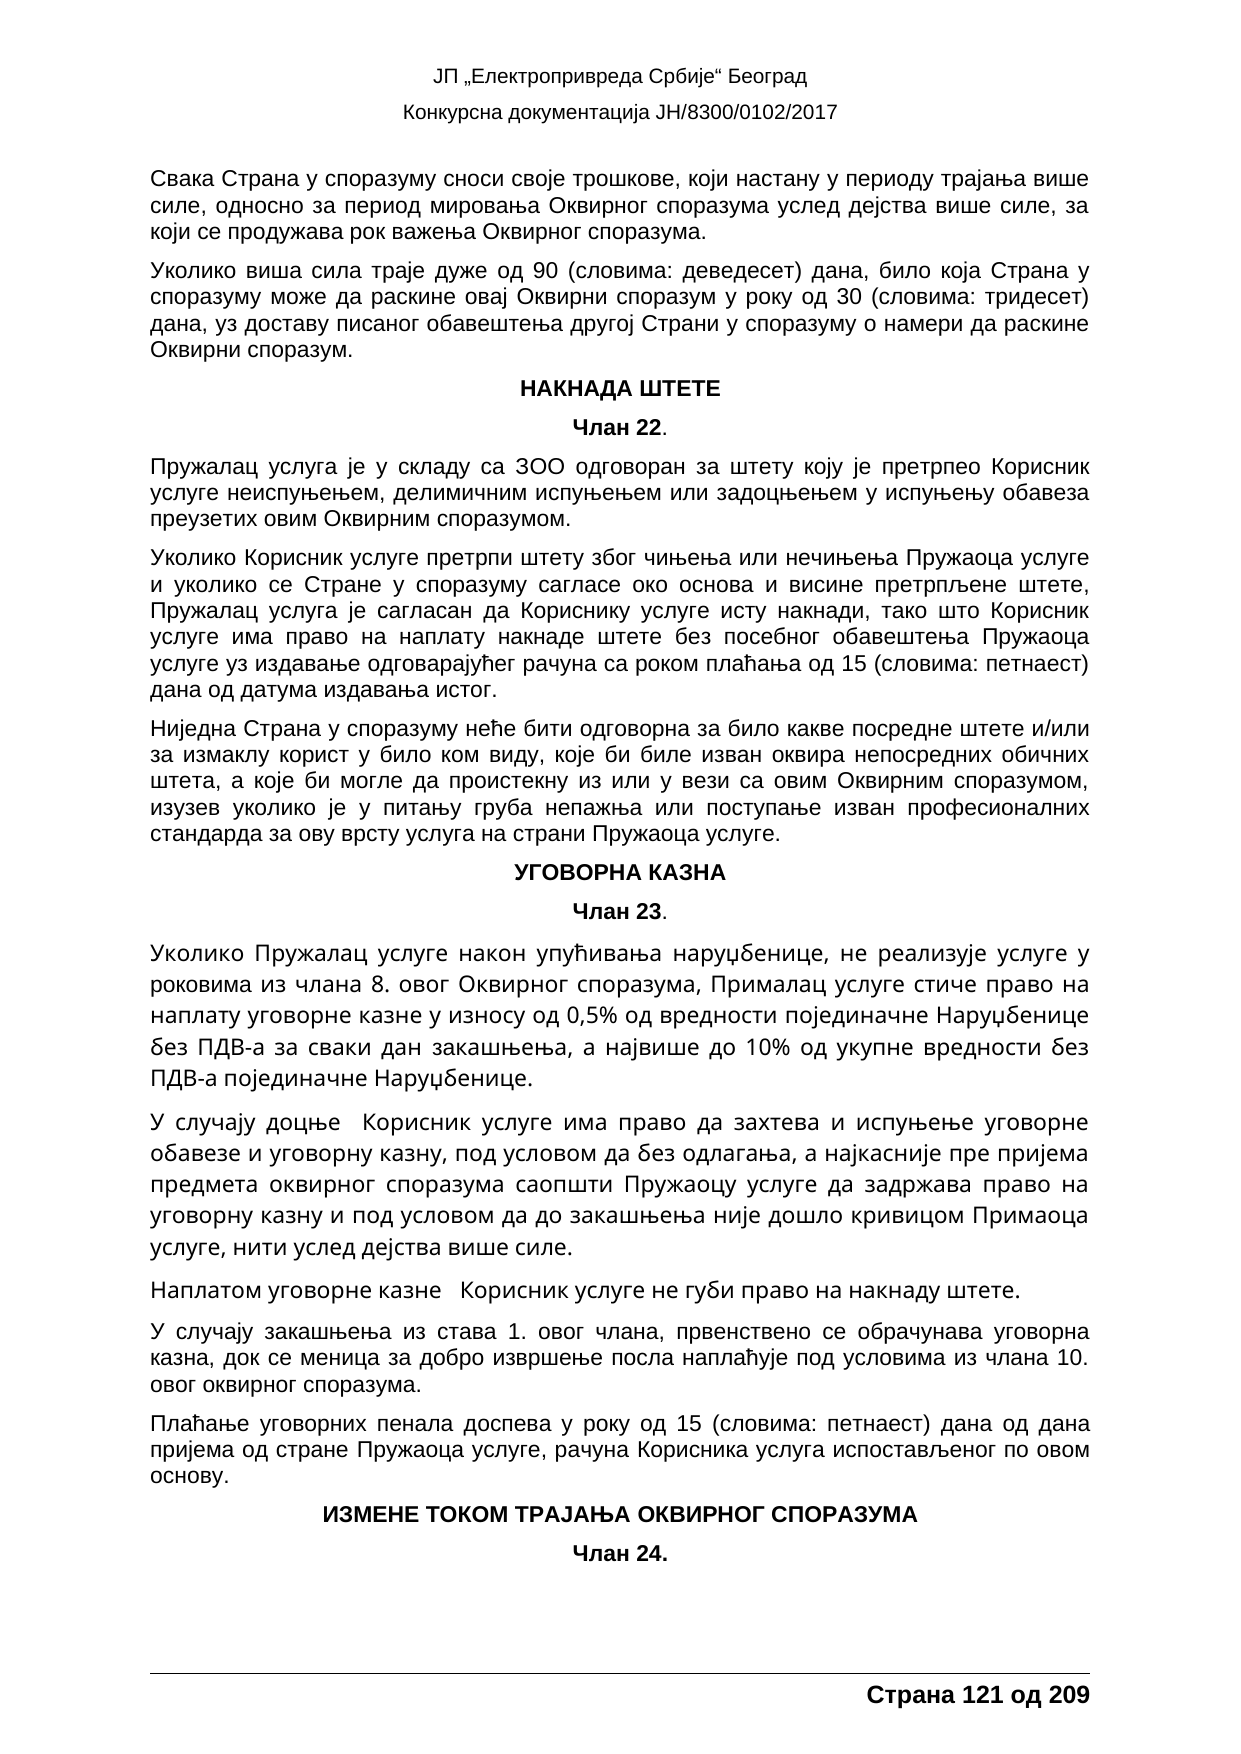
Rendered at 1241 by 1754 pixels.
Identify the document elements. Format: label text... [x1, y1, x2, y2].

text У случају доцње Корисник услуге има право да захтева и испуњење уговорне обавезе и уговорну казну, под условом да без одлагања, а најкасније пре пријема предмета оквирног споразума саопшти Пружаоцу услуге да задржава право на уговорну казну и под условом да до закашњења није дошло кривицом Примаоца услуге, нити услед дејства више силе. [150, 1106, 1090, 1262]
text НАКНАДА ШТЕТЕ [150, 375, 1090, 401]
text Плаћање уговорних пенала дoспeвa у рoку од 15 (словима: петнаест) дaнa oд дaнa пријема од стране Пружаоца услуге, рачуна Корисника услуга испостављеног по овом основу. [150, 1409, 1090, 1489]
text Свака Страна у споразуму сноси своје трошкове, који настану у периоду трајања више силе, односно за период мировања Оквирног споразума услед дејства више силе, за који се продужава рок важења Оквирног споразума. [150, 165, 1090, 244]
text Уколико виша сила траје дуже од 90 (словима: деведесет) дана, било која Страна у споразуму може да раскине овај Оквирни споразум у року од 30 (словима: тридесет) дана, уз доставу писаног обавештења другој Страни у споразуму о намери да раскине Оквирни споразум. [150, 257, 1090, 362]
text Наплатом уговорне казне Корисник услуге не губи право на накнаду штете. [150, 1274, 1090, 1306]
text Ниједна Страна у споразуму неће бити одговорна за било какве посредне штете и/или за измаклу корист у било ком виду, које би биле изван оквира непосредних обичних штета, а које би могле да проистекну из или у вези са овим Оквирним споразумом, изузев уколико је у питању груба непажња или поступање изван професионалних стандарда за ову врсту услуга на страни Пружаоца услуге. [150, 715, 1090, 847]
text Уколико Корисник услуге претрпи штету због чињења или нечињења Пружаоца услуге и уколико се Стране у споразуму сагласе око основа и висине претрпљене штете, Пружалац услуга је сагласан да Кориснику услуге исту накнади, тако што Корисник услуге има право на наплату накнаде штете без посебног обавештења Пружаоца услуге уз издавање одговарајућег рачуна са роком плаћања од 15 (словима: петнаест) дана од датума издавања истог. [150, 544, 1090, 702]
text ИЗМЕНЕ ТОКОМ ТРАЈАЊА ОКВИРНОГ СПОРАЗУМА [150, 1501, 1090, 1527]
text Члан 22. [150, 414, 1090, 440]
text Пружалац услуга је у складу са ЗОО одговоран за штету коју је претрпео Корисник услуге неиспуњењем, делимичним испуњењем или задоцњењем у испуњењу обавеза преузетих овим Оквирним споразумом. [150, 453, 1090, 532]
text Уколико Пружалац услуге након упућивања наруџбенице, не реализује услуге у роковима из члана 8. овог Оквирног споразума, Прималац услуге стиче право на наплату уговорне казне у износу од 0,5% од вредности појединачне Наруџбенице без ПДВ-а за сваки дан закашњења, а највише до 10% од укупне вредности без ПДВ-а појединачне Наруџбенице. [150, 937, 1090, 1093]
text У случају закашњења из става 1. овог члана, првенствено се обрачунава уговорна казна, док се меница за добро извршење посла наплаћује под условима из члана 10. овог оквирног споразума. [150, 1318, 1090, 1397]
text УГОВОРНА КАЗНА [150, 859, 1090, 885]
text Члан 24. [150, 1540, 1090, 1566]
text Члан 23. [150, 898, 1090, 924]
